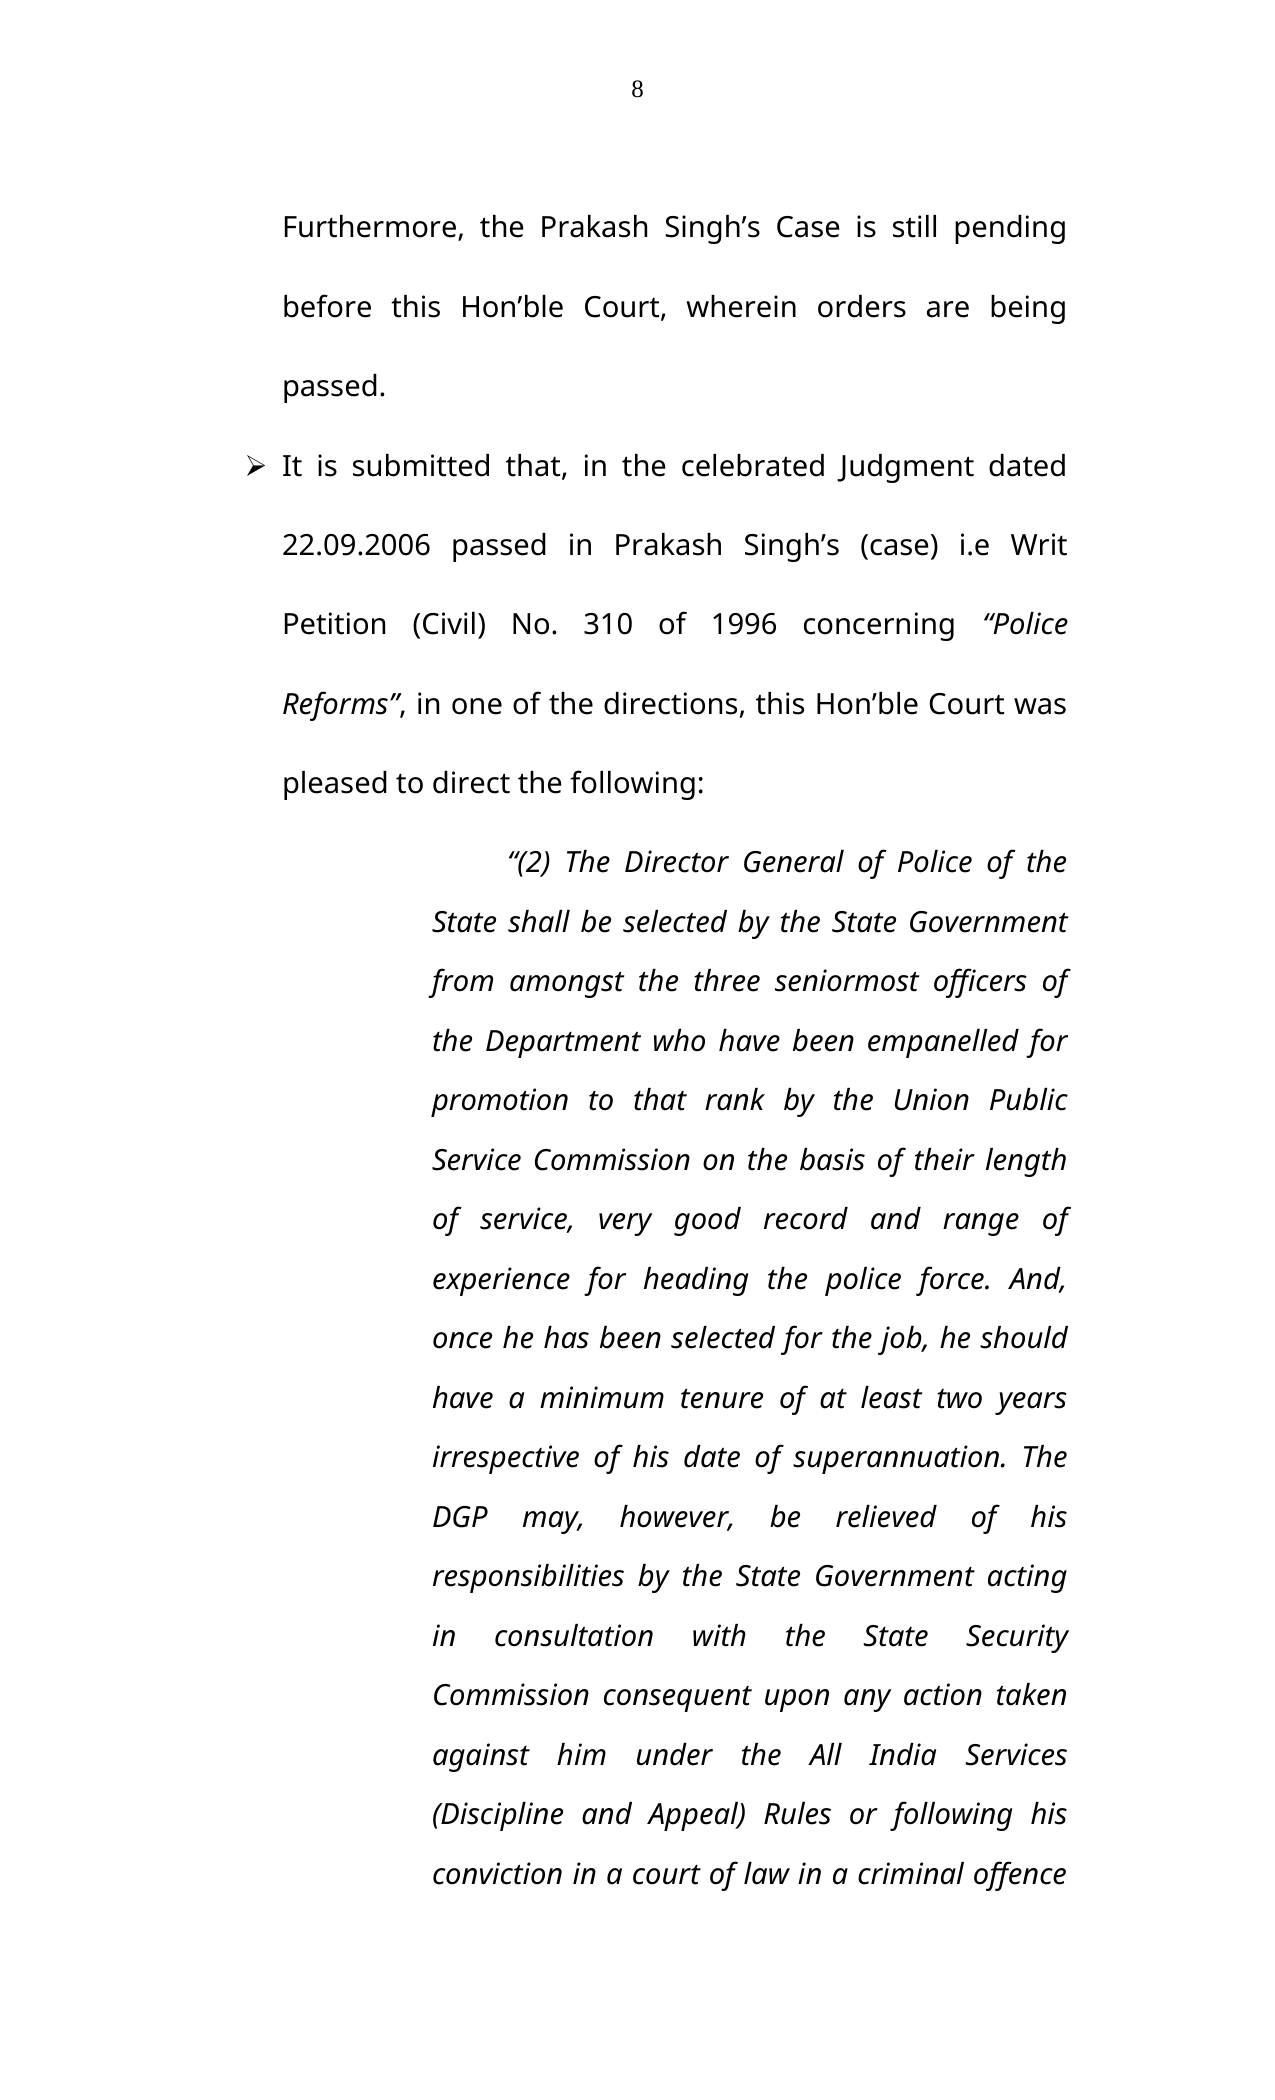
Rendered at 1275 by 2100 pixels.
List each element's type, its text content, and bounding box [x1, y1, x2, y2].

list It is submitted that, in the celebrated Judgment dated 22.09.2006 passed in Prakash Singh’s (case) i.e Writ Petition (Civil) No. 310 of 1996 concerning “Police Reforms”, in one of the directions, this Hon’ble Court was pleased to direct the following: [244, 445, 1068, 802]
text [432, 842, 1068, 1893]
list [244, 207, 1068, 405]
